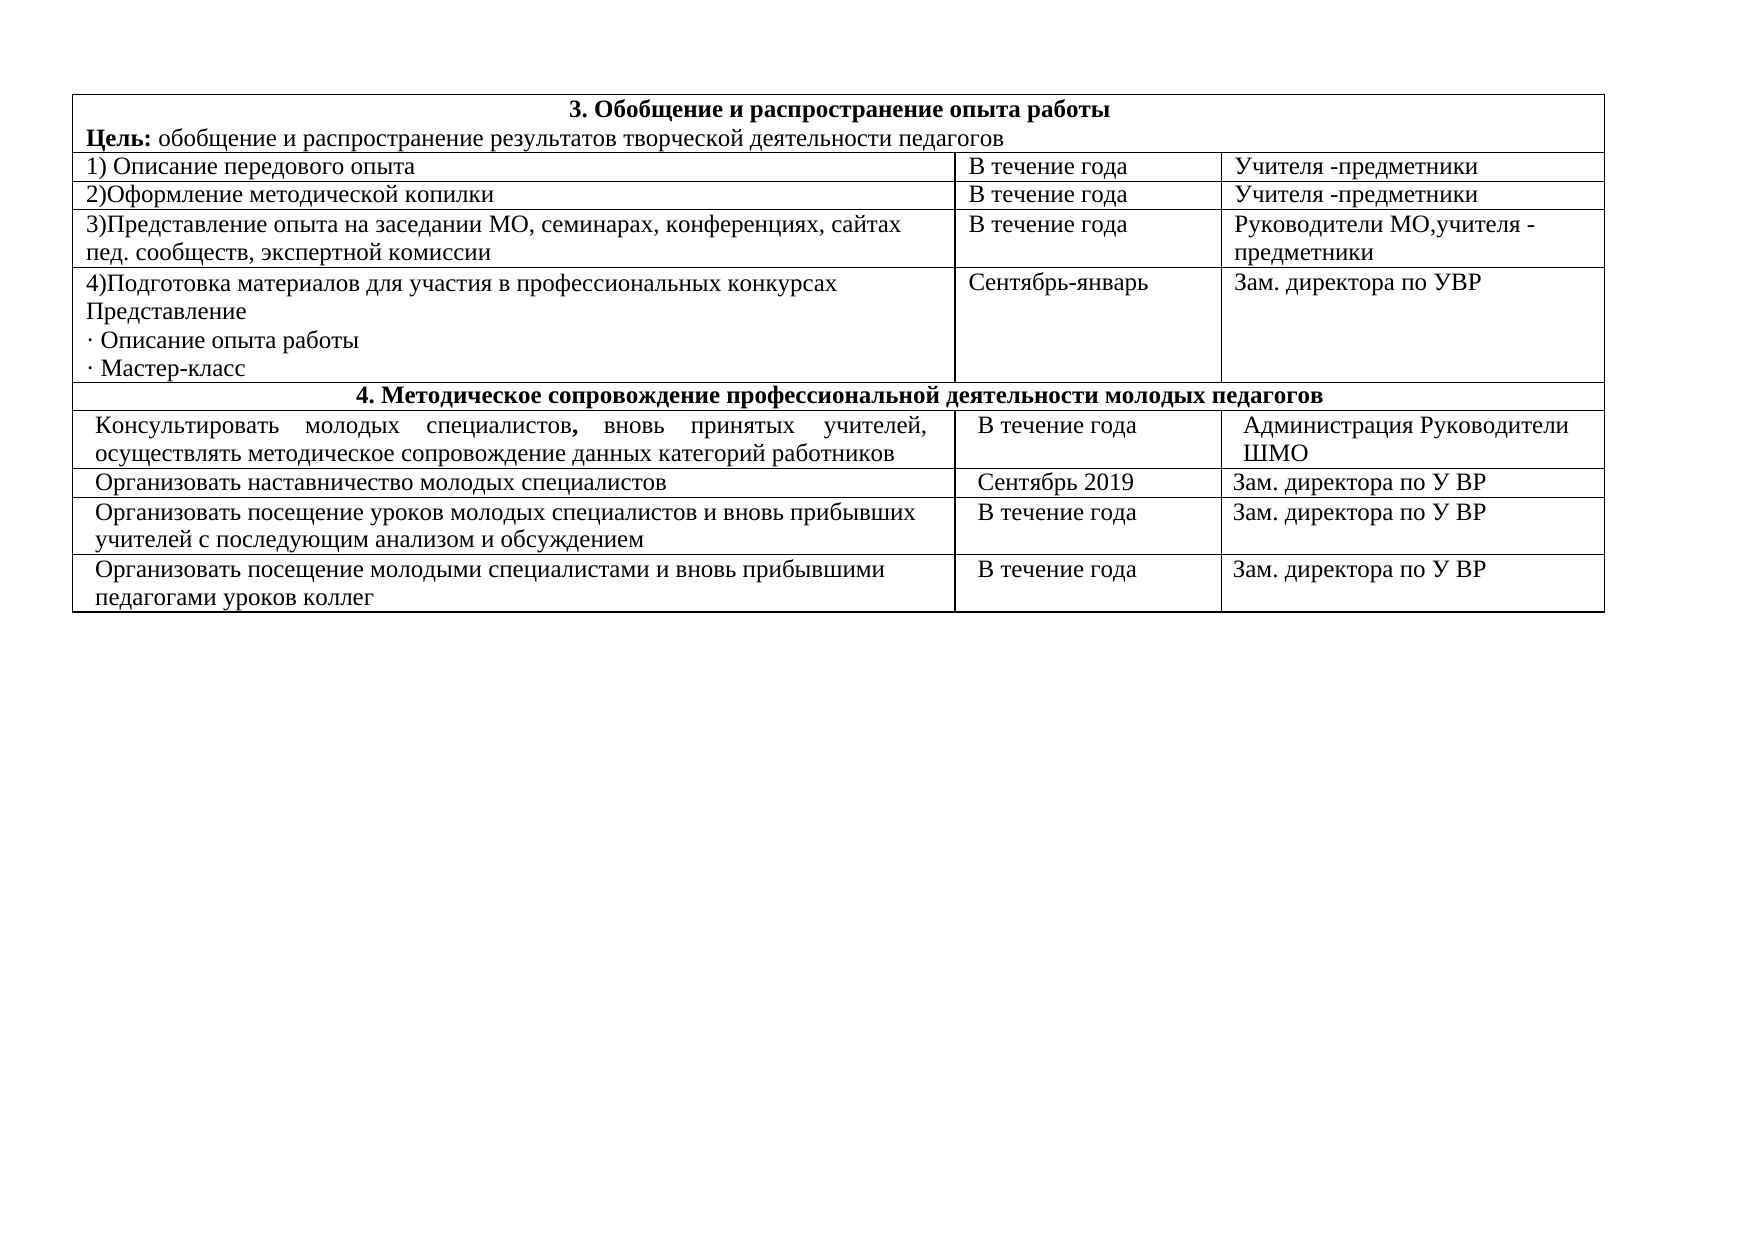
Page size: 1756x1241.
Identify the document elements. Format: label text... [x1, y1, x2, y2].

table_cell В течение года [956, 210, 1221, 267]
table_cell Организовать наставничество молодых специалистов [73, 469, 954, 497]
table_cell В течение года [956, 498, 1221, 554]
table_cell В течение года [956, 411, 1221, 468]
table_header 3. Обобщение и распространение опыта работы Цель: обобщение и распространение результатов творческой деятельности педагогов [73, 95, 1604, 152]
table_cell Сентябрь 2019 [956, 469, 1221, 497]
table_cell Зам. директора по УВР [1222, 268, 1604, 382]
table_cell В течение года [956, 555, 1221, 611]
table_cell Консультировать молодых специалистов, вновь принятых учителей, осуществлять методическое сопровождение данных категорий работников [73, 411, 954, 468]
table_cell Организовать посещение молодыми специалистами и вновь прибывшими педагогами уроков коллег [73, 555, 954, 611]
table_cell Зам. директора по У ВР [1222, 555, 1604, 611]
table_cell 1) Описание передового опыта [73, 153, 954, 181]
table_cell Зам. директора по У ВР [1222, 498, 1604, 554]
table_cell Администрация Руководители ШМО [1222, 411, 1604, 468]
table_cell В течение года [956, 153, 1221, 181]
table_cell Сентябрь-январь [956, 268, 1221, 382]
table_cell Учителя -предметники [1222, 153, 1604, 181]
table_cell Руководители МО,учителя - предметники [1222, 210, 1604, 267]
table_cell Зам. директора по У ВР [1222, 469, 1604, 497]
table_cell 2)Оформление методической копилки [73, 182, 954, 209]
table_cell Учителя -предметники [1222, 182, 1604, 209]
table_cell Организовать посещение уроков молодых специалистов и вновь прибывших учителей с последующим анализом и обсуждением [73, 498, 954, 554]
table_cell 4)Подготовка материалов для участия в профессиональных конкурсах Представление Описание опыта работы Мастер-класс [73, 268, 954, 382]
table_cell В течение года [956, 182, 1221, 209]
table_cell 3)Представление опыта на заседании МО, семинарах, конференциях, сайтах пед. сообществ, экспертной комиссии [73, 210, 954, 267]
table_cell 4. Методическое сопровождение профессиональной деятельности молодых педагогов [73, 383, 1604, 410]
